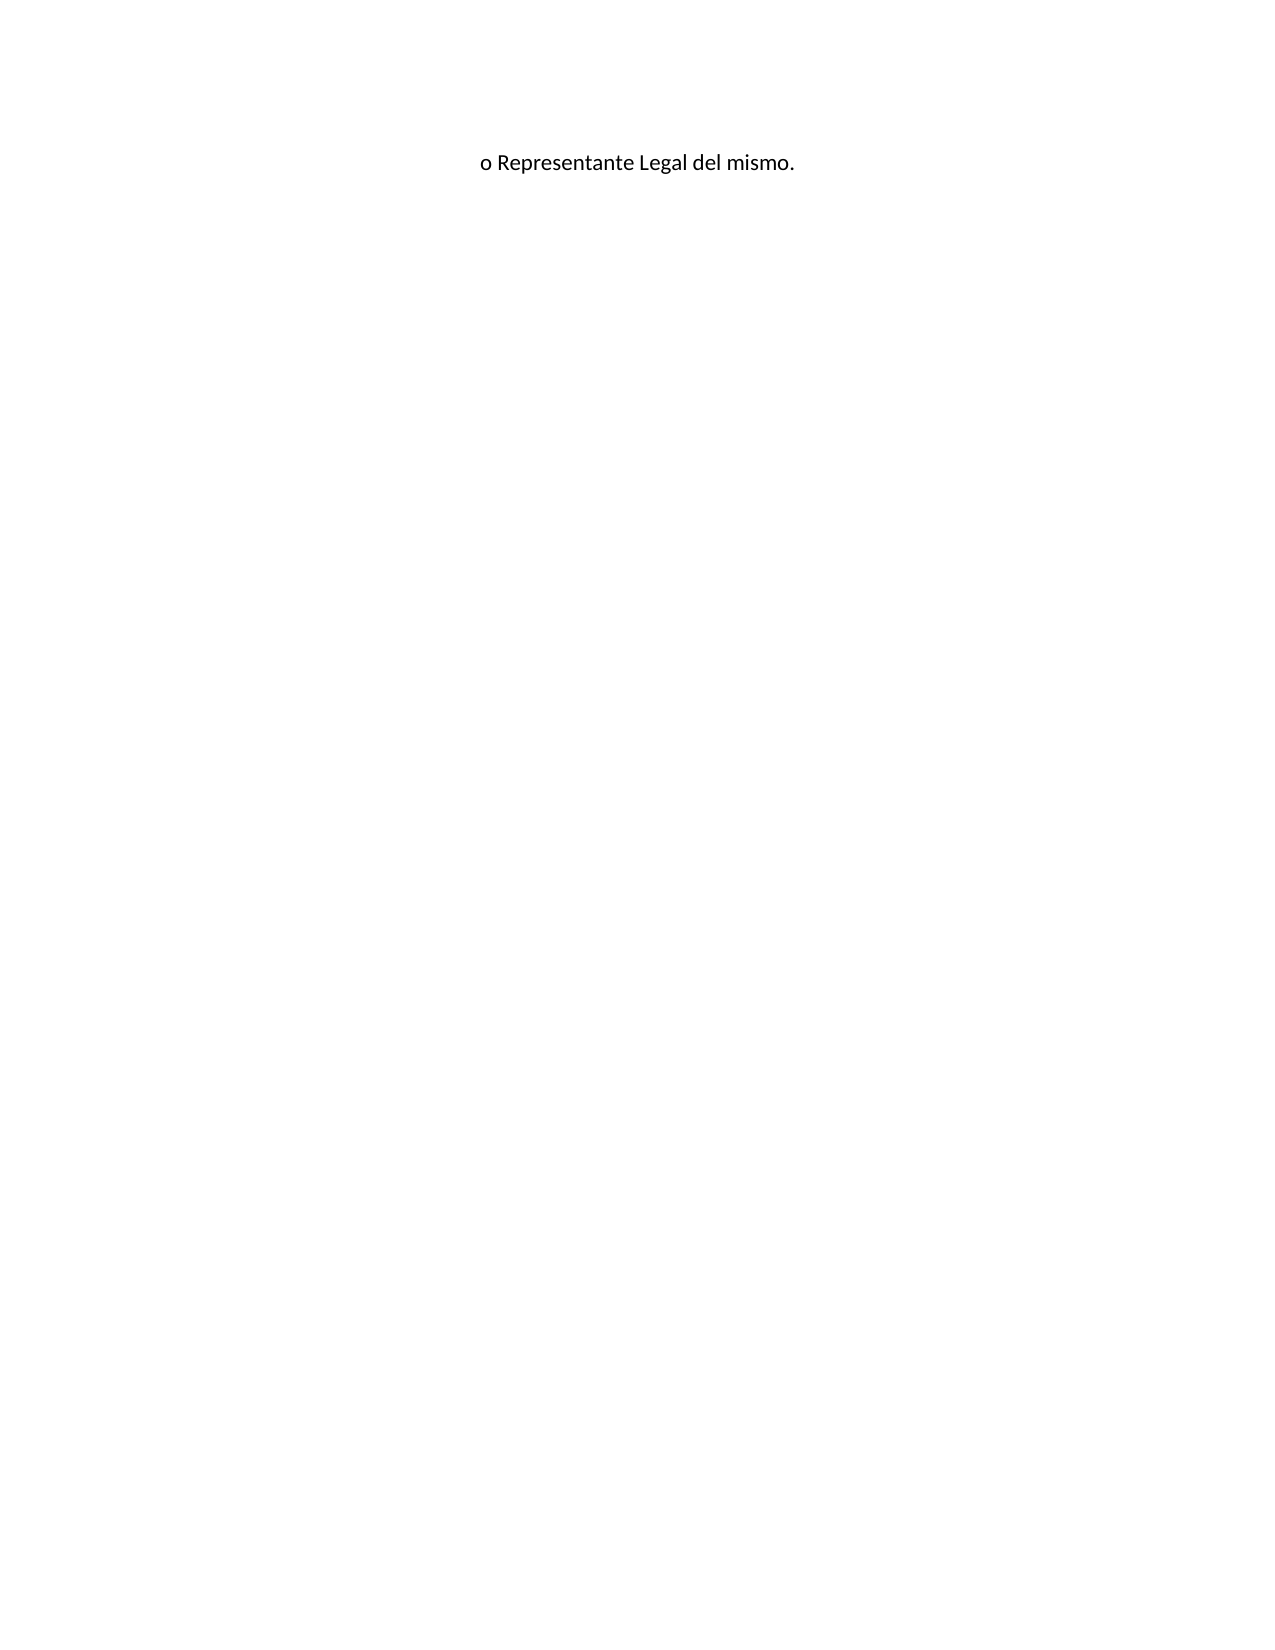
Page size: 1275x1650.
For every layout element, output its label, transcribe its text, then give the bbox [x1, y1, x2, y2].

text o Representante Legal del mismo. [177, 148, 1098, 176]
